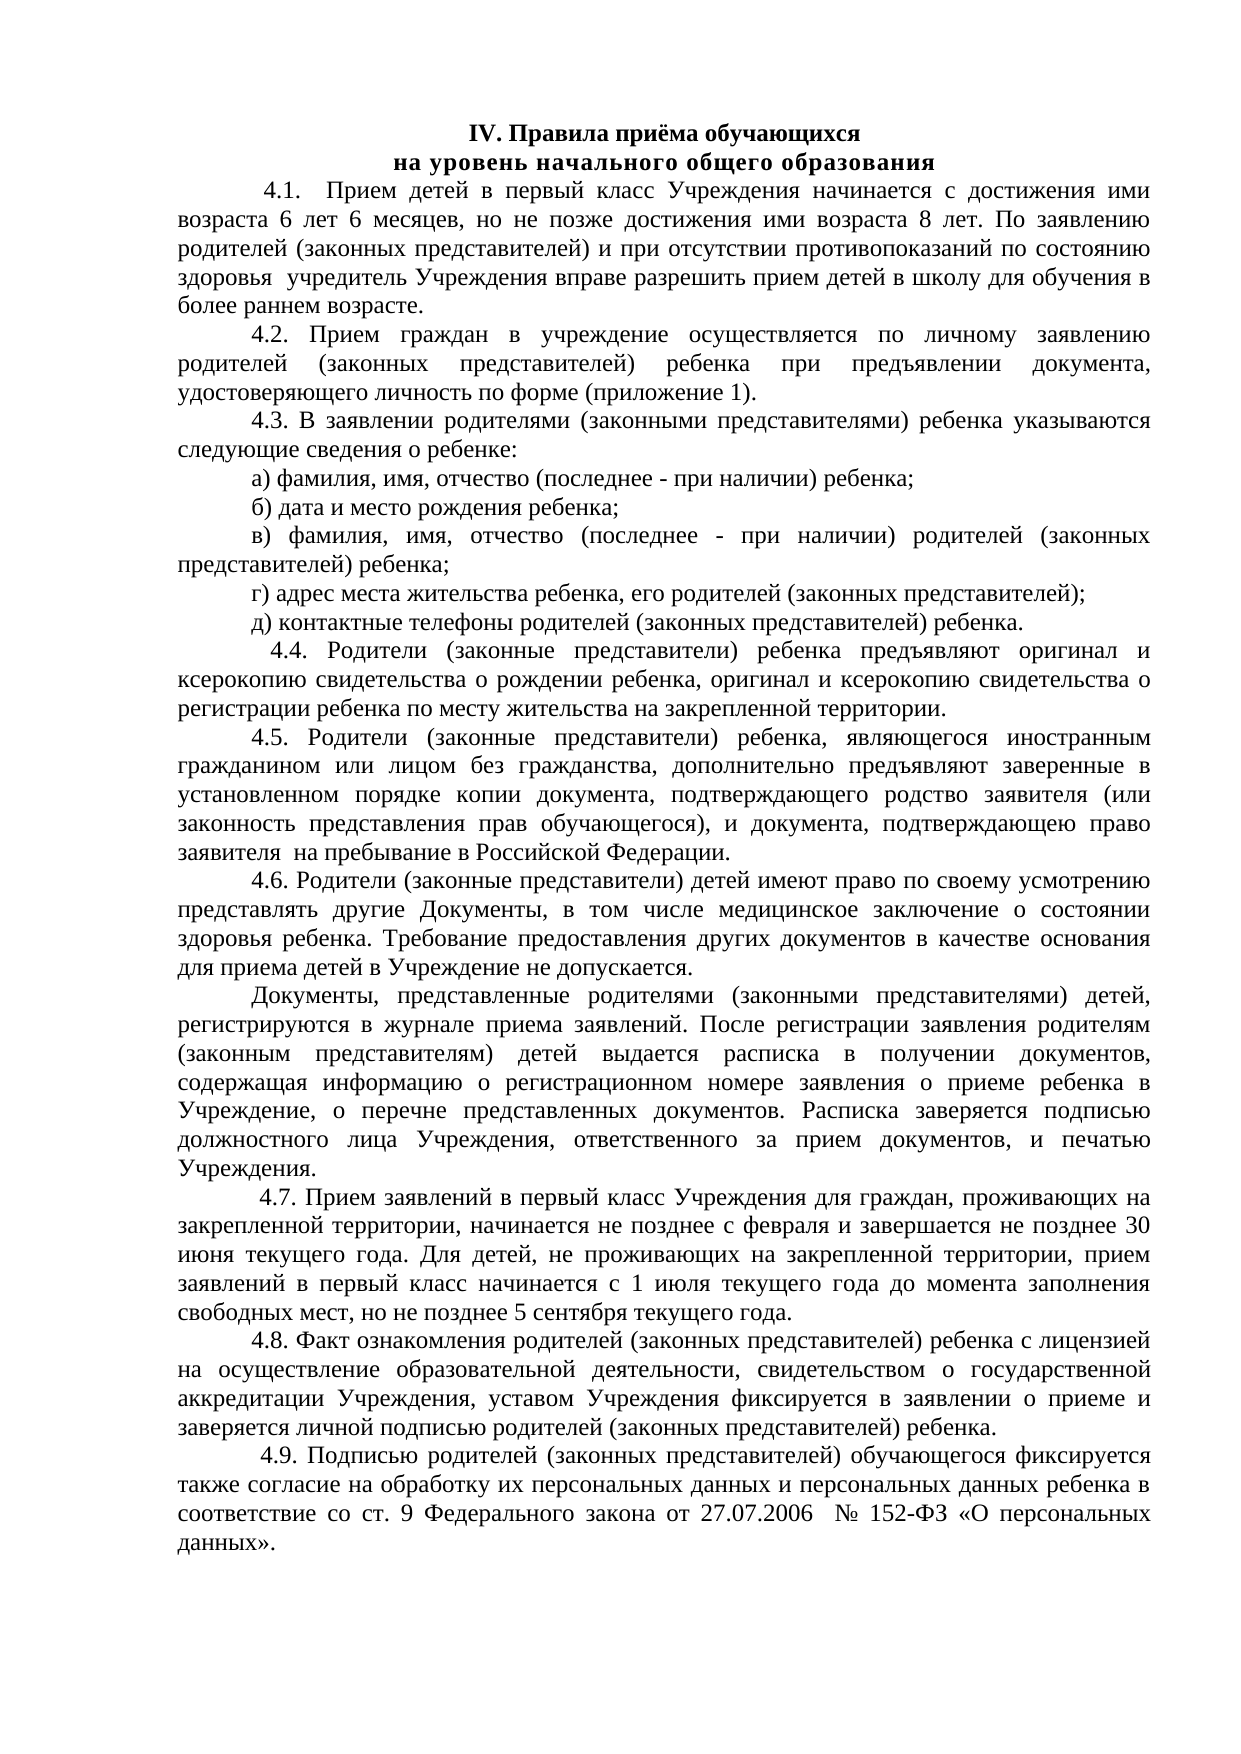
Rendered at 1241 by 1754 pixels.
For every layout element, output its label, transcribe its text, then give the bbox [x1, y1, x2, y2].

text 4.2. Прием граждан в учреждение осуществляется по личному заявлению родителей (законных представителей) ребенка при предъявлении документа, удостоверяющего личность по форме (приложение 1). [177, 319, 1152, 406]
text 4.4. Родители (законные представители) ребенка предъявляют оригинал и ксерокопию свидетельства о рождении ребенка, оригинал и ксерокопию свидетельства о регистрации ребенка по месту жительства на закрепленной территории. [177, 636, 1152, 722]
text 4.6. Родители (законные представители) детей имеют право по своему усмотрению представлять другие Документы, в том числе медицинское заключение о состоянии здоровья ребенка. Требование предоставления других документов в качестве основания для приема детей в Учреждение не допускается. [177, 866, 1152, 981]
text 4.5. Родители (законные представители) ребенка, являющегося иностранным гражданином или лицом без гражданства, дополнительно предъявляют заверенные в установленном порядке копии документа, подтверждающего родство заявителя (или законность представления прав обучающегося), и документа, подтверждающею право заявителя на пребывание в Российской Федерации. [177, 722, 1152, 866]
text б) дата и место рождения ребенка; [177, 492, 1152, 521]
text 4.9. Подписью родителей (законных представителей) обучающегося фиксируется также согласие на обработку их персональных данных и персональных данных ребенка в соответствие со ст. 9 Федерального закона от 27.07.2006 № 152-ФЗ «О персональных данных». [177, 1441, 1152, 1556]
text 4.7. Прием заявлений в первый класс Учреждения для граждан, проживающих на закрепленной территории, начинается не позднее с февраля и завершается не позднее 30 июня текущего года. Для детей, не проживающих на закрепленной территории, прием заявлений в первый класс начинается с 1 июля текущего года до момента заполнения свободных мест, но не позднее 5 сентября текущего года. [177, 1182, 1152, 1326]
text 4.3. В заявлении родителями (законными представителями) ребенка указываются следующие сведения о ребенке: [177, 406, 1152, 463]
text 4.1. Прием детей в первый класс Учреждения начинается с достижения ими возраста 6 лет 6 месяцев, но не позже достижения ими возраста 8 лет. По заявлению родителей (законных представителей) и при отсутствии противопоказаний по состоянию здоровья учредитель Учреждения вправе разрешить прием детей в школу для обучения в более раннем возрасте. [177, 176, 1152, 319]
text д) контактные телефоны родителей (законных представителей) ребенка. [177, 607, 1152, 636]
text 4.8. Факт ознакомления родителей (законных представителей) ребенка с лицензией на осуществление образовательной деятельности, свидетельством о государственной аккредитации Учреждения, уставом Учреждения фиксируется в заявлении о приеме и заверяется личной подписью родителей (законных представителей) ребенка. [177, 1326, 1152, 1441]
text г) адрес места жительства ребенка, его родителей (законных представителей); [177, 578, 1152, 607]
text в) фамилия, имя, отчество (последнее - при наличии) родителей (законных представителей) ребенка; [177, 521, 1152, 578]
text Документы, представленные родителями (законными представителями) детей, регистрируются в журнале приема заявлений. После регистрации заявления родителям (законным представителям) детей выдается расписка в получении документов, содержащая информацию о регистрационном номере заявления о приеме ребенка в Учреждение, о перечне представленных документов. Расписка заверяется подписью должностного лица Учреждения, ответственного за прием документов, и печатью Учреждения. [177, 981, 1152, 1182]
text на уровень начального общего образования [177, 147, 1152, 176]
text а) фамилия, имя, отчество (последнее - при наличии) ребенка; [177, 463, 1152, 492]
text IV. Правила приёма обучающихся [177, 118, 1152, 147]
